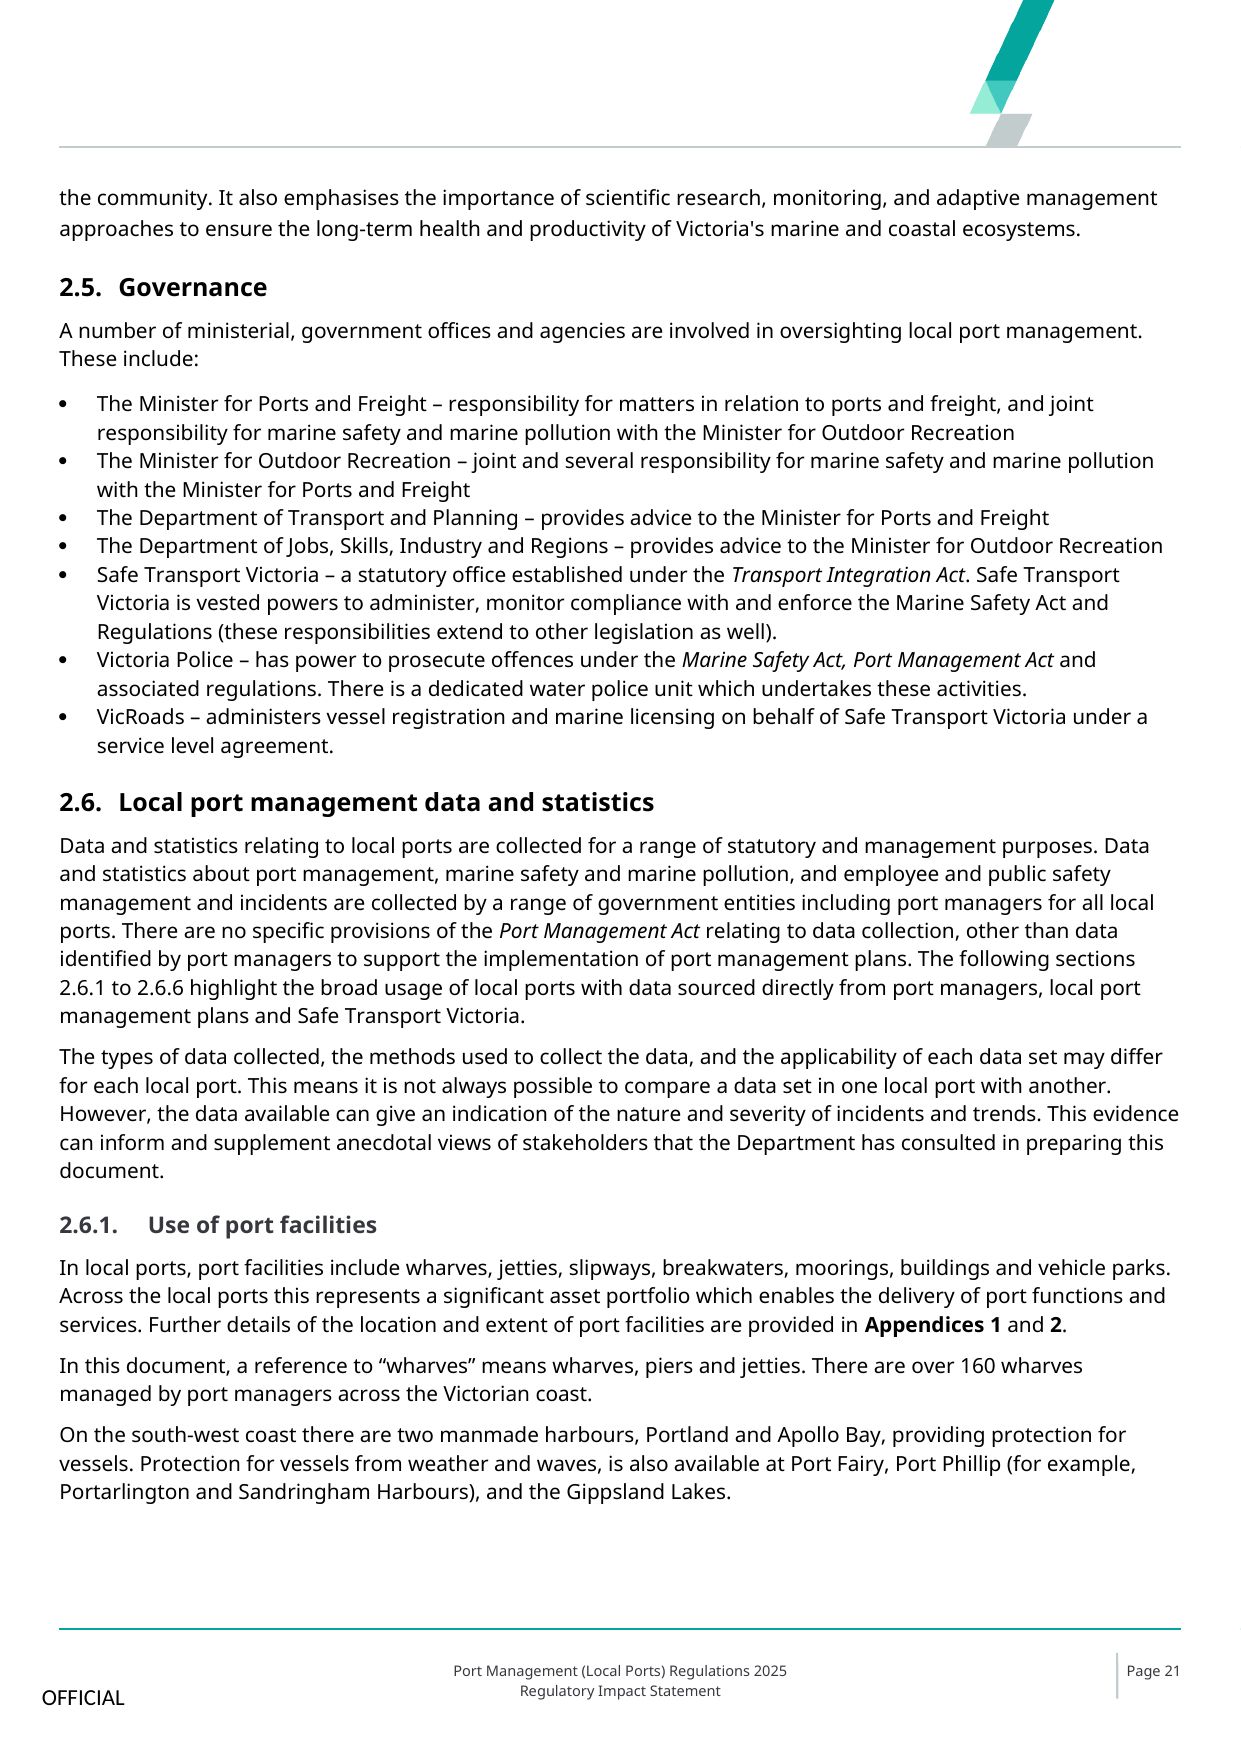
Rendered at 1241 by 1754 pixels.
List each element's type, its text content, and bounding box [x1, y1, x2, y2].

subtitle Governance [59, 269, 1181, 303]
list The Department of Jobs, Skills, Industry and Regions – provides advice to the Minister for Outdoor Recreation [59, 532, 1181, 560]
subtitle Use of port facilities [59, 1209, 1181, 1241]
picture [969, 0, 1055, 146]
list The Minister for Outdoor Recreation – joint and several responsibility for marine safety and marine pollution with the Minister for Ports and Freight [59, 446, 1181, 503]
text On the south-west coast there are two manmade harbours, Portland and Apollo Bay, providing protection for vessels. Protection for vessels from weather and waves, is also available at Port Fairy, Port Phillip (for example, Portarlington and Sandringham Harbours), and the Gippsland Lakes. [59, 1420, 1181, 1506]
text In local ports, port facilities include wharves, jetties, slipways, breakwaters, moorings, buildings and vehicle parks. Across the local ports this represents a significant asset portfolio which enables the delivery of port functions and services. Further details of the location and extent of port facilities are provided in Appendices 1 and 2. [59, 1253, 1181, 1338]
subtitle Local port management data and statistics [59, 784, 1181, 818]
list Victoria Police – has power to prosecute offences under the Marine Safety Act, Port Management Act and associated regulations. There is a dedicated water police unit which undertakes these activities. [59, 645, 1181, 702]
text The types of data collected, the methods used to collect the data, and the applicability of each data set may differ for each local port. This means it is not always possible to compare a data set in one local port with another. However, the data available can give an indication of the nature and severity of incidents and trends. This evidence can inform and supplement anecdotal views of stakeholders that the Department has consulted in preparing this document. [59, 1042, 1181, 1184]
list Safe Transport Victoria – a statutory office established under the Transport Integration Act. Safe Transport Victoria is vested powers to administer, monitor compliance with and enforce the Marine Safety Act and Regulations (these responsibilities extend to other legislation as well). [59, 560, 1181, 645]
list VicRoads – administers vessel registration and marine licensing on behalf of Safe Transport Victoria under a service level agreement. [59, 702, 1181, 759]
text Data and statistics relating to local ports are collected for a range of statutory and management purposes. Data and statistics about port management, marine safety and marine pollution, and employee and public safety management and incidents are collected by a range of government entities including port managers for all local ports. There are no specific provisions of the Port Management Act relating to data collection, other than data identified by port managers to support the implementation of port management plans. The following sections 2.6.1 to 2.6.6 highlight the broad usage of local ports with data sourced directly from port managers, local port management plans and Safe Transport Victoria. [59, 831, 1181, 1030]
list The Minister for Ports and Freight – responsibility for matters in relation to ports and freight, and joint responsibility for marine safety and marine pollution with the Minister for Outdoor Recreation [59, 389, 1181, 446]
list The Department of Transport and Planning – provides advice to the Minister for Ports and Freight [59, 503, 1181, 532]
text In this document, a reference to “wharves” means wharves, piers and jetties. There are over 160 wharves managed by port managers across the Victorian coast. [59, 1351, 1181, 1408]
text A number of ministerial, government offices and agencies are involved in oversighting local port management. These include: [59, 316, 1181, 373]
